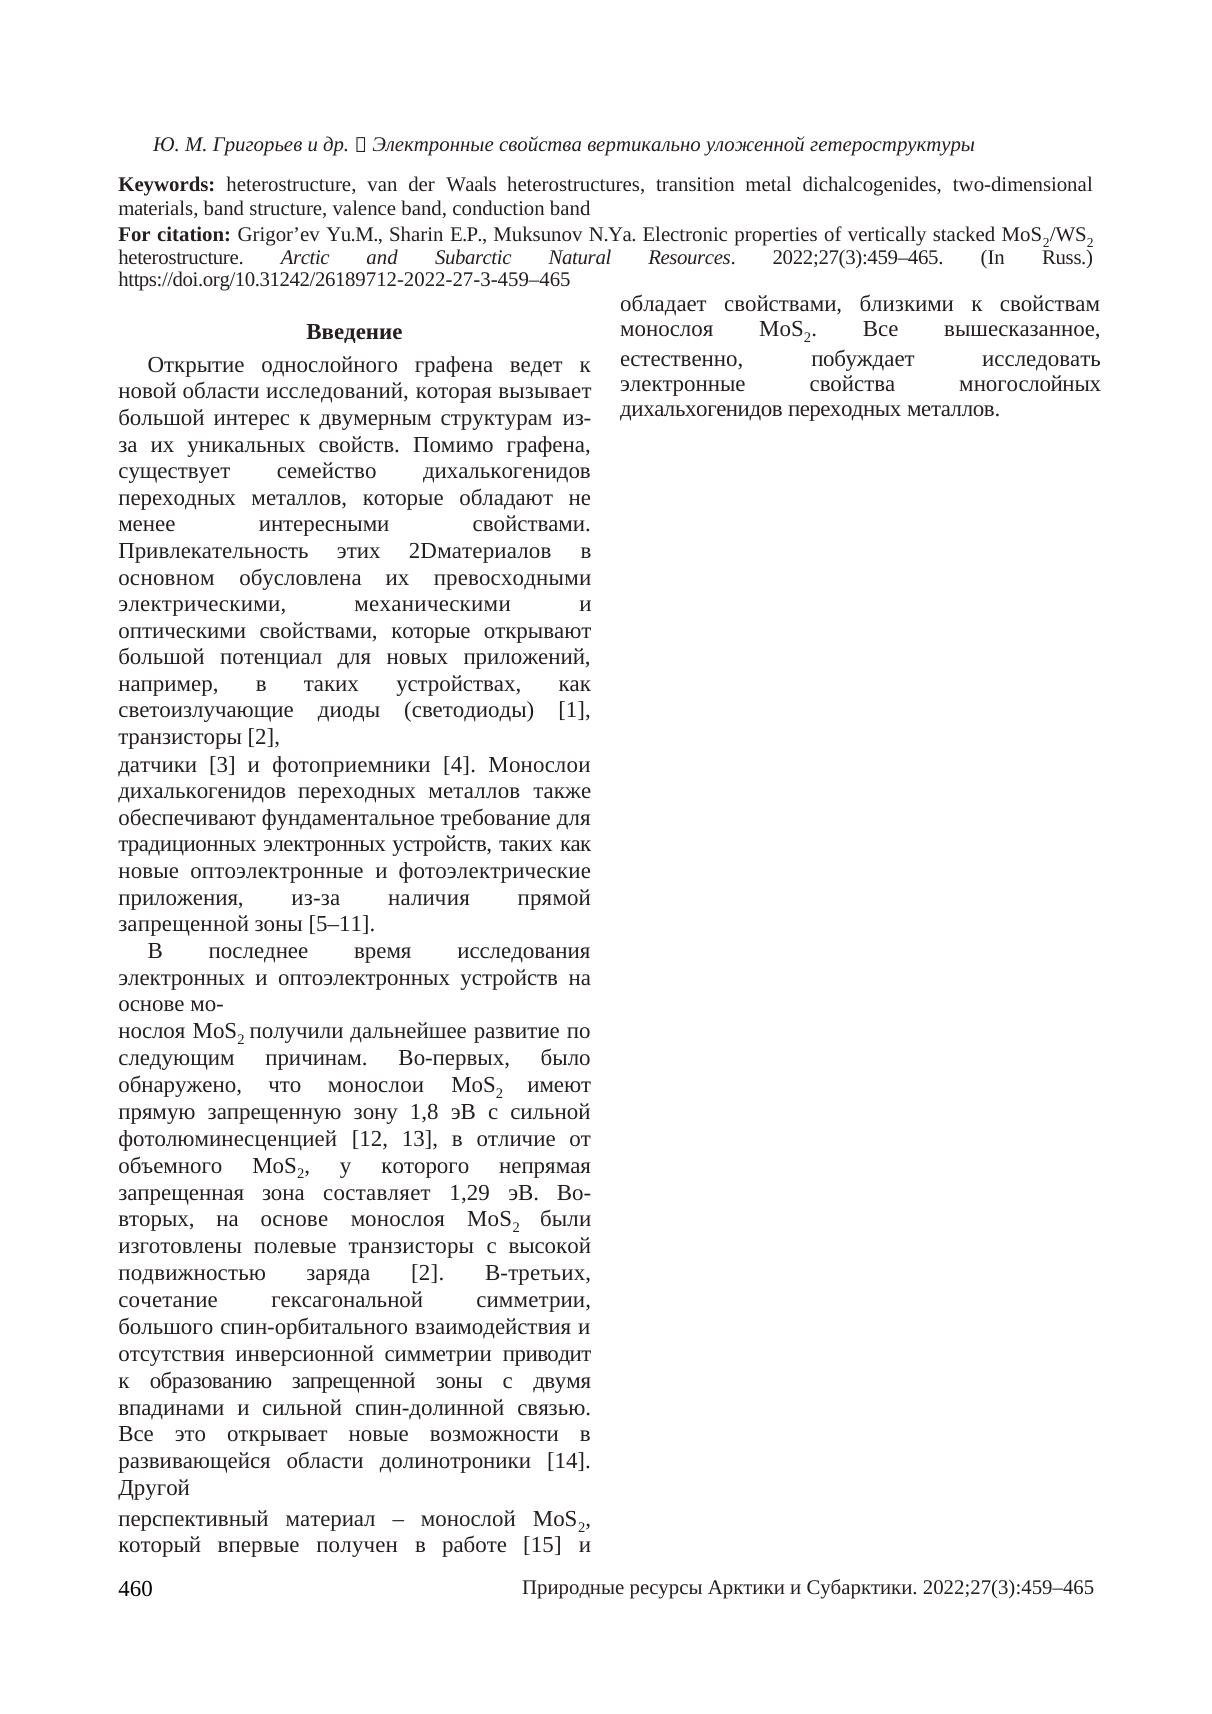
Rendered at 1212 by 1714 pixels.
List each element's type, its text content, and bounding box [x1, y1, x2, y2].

text Keywords: heterostructure, van der Waals heterostructures, transition metal dichalcogenides, two-dimensional materials, band structure, valence band, conduction band [118, 172, 1094, 220]
subtitle Введение [304, 318, 404, 344]
text датчики [3] и фотоприемники [4]. Монослои дихалькогенидов переходных металлов также обеспечивают фундаментальное требование для традиционных электронных устройств, таких как новые оптоэлектронные и фотоэлектрические приложения, из-за наличия прямой запрещенной зоны [5–11]. [118, 751, 591, 936]
text For citation: Grigor’ev Yu.M., Sharin E.P., Muksunov N.Ya. Electronic properties of vertically stacked MoS2/WS2 heterostructure. Arctic and Subarctic Natural Resources. 2022;27(3):459–465. (In Russ.) https://doi.org/10.31242/26189712-2022-27-3-459–465 [118, 221, 1094, 291]
text Открытие однослойного графена ведет к новой области исследований, которая вызывает большой интерес к двумерным структурам из-за их уникальных свойств. Помимо графена, существует семейство дихалькогенидов переходных металлов, которые обладают не менее интересными свойствами. Привлекательность этих 2Dматериалов в основном обусловлена их превосходными электрическими, механическими и оптическими свойствами, которые открывают большой потенциал для новых приложений, например, в таких устройствах, как светоизлучающие диоды (светодиоды) [1], транзисторы [2], [118, 351, 591, 749]
text перспективный материал – монослой MoS2, который впервые получен в работе [15] и обладает свойствами, близкими к свойствам монослоя MoS2. Все вышесказанное, естественно, побуждает исследовать электронные свойства многослойных дихальхогенидов переходных металлов. [620, 292, 1101, 421]
text перспективный материал – монослой MoS2, который впервые получен в работе [15] и обладает свойствами, близкими к свойствам монослоя MoS2. Все вышесказанное, естественно, побуждает исследовать электронные свойства многослойных дихальхогенидов переходных металлов. [118, 1503, 591, 1557]
text В последнее время исследования электронных и оптоэлектронных устройств на основе мо- [118, 937, 591, 1017]
text нослоя MoS2 получили дальнейшее развитие по следующим причинам. Во-первых, было обнаружено, что монослои MoS2 имеют прямую запрещенную зону 1,8 эВ с сильной фотолюминесценцией [12, 13], в отличие от объемного MoS2, у которого непрямая запрещенная зона составляет 1,29 эВ. Во-вторых, на основе монослоя MoS2 были изготовлены полевые транзисторы с высокой подвижностью заряда [2]. В-третьих, сочетание гексагональной симметрии, большого спин-орбитального взаимодействия и отсутствия инверсионной симметрии приводит к образованию запрещенной зоны с двумя впадинами и сильной спин-долинной связью. Все это открывает новые возможности в развивающейся области долинотроники [14]. Другой [118, 1017, 591, 1501]
